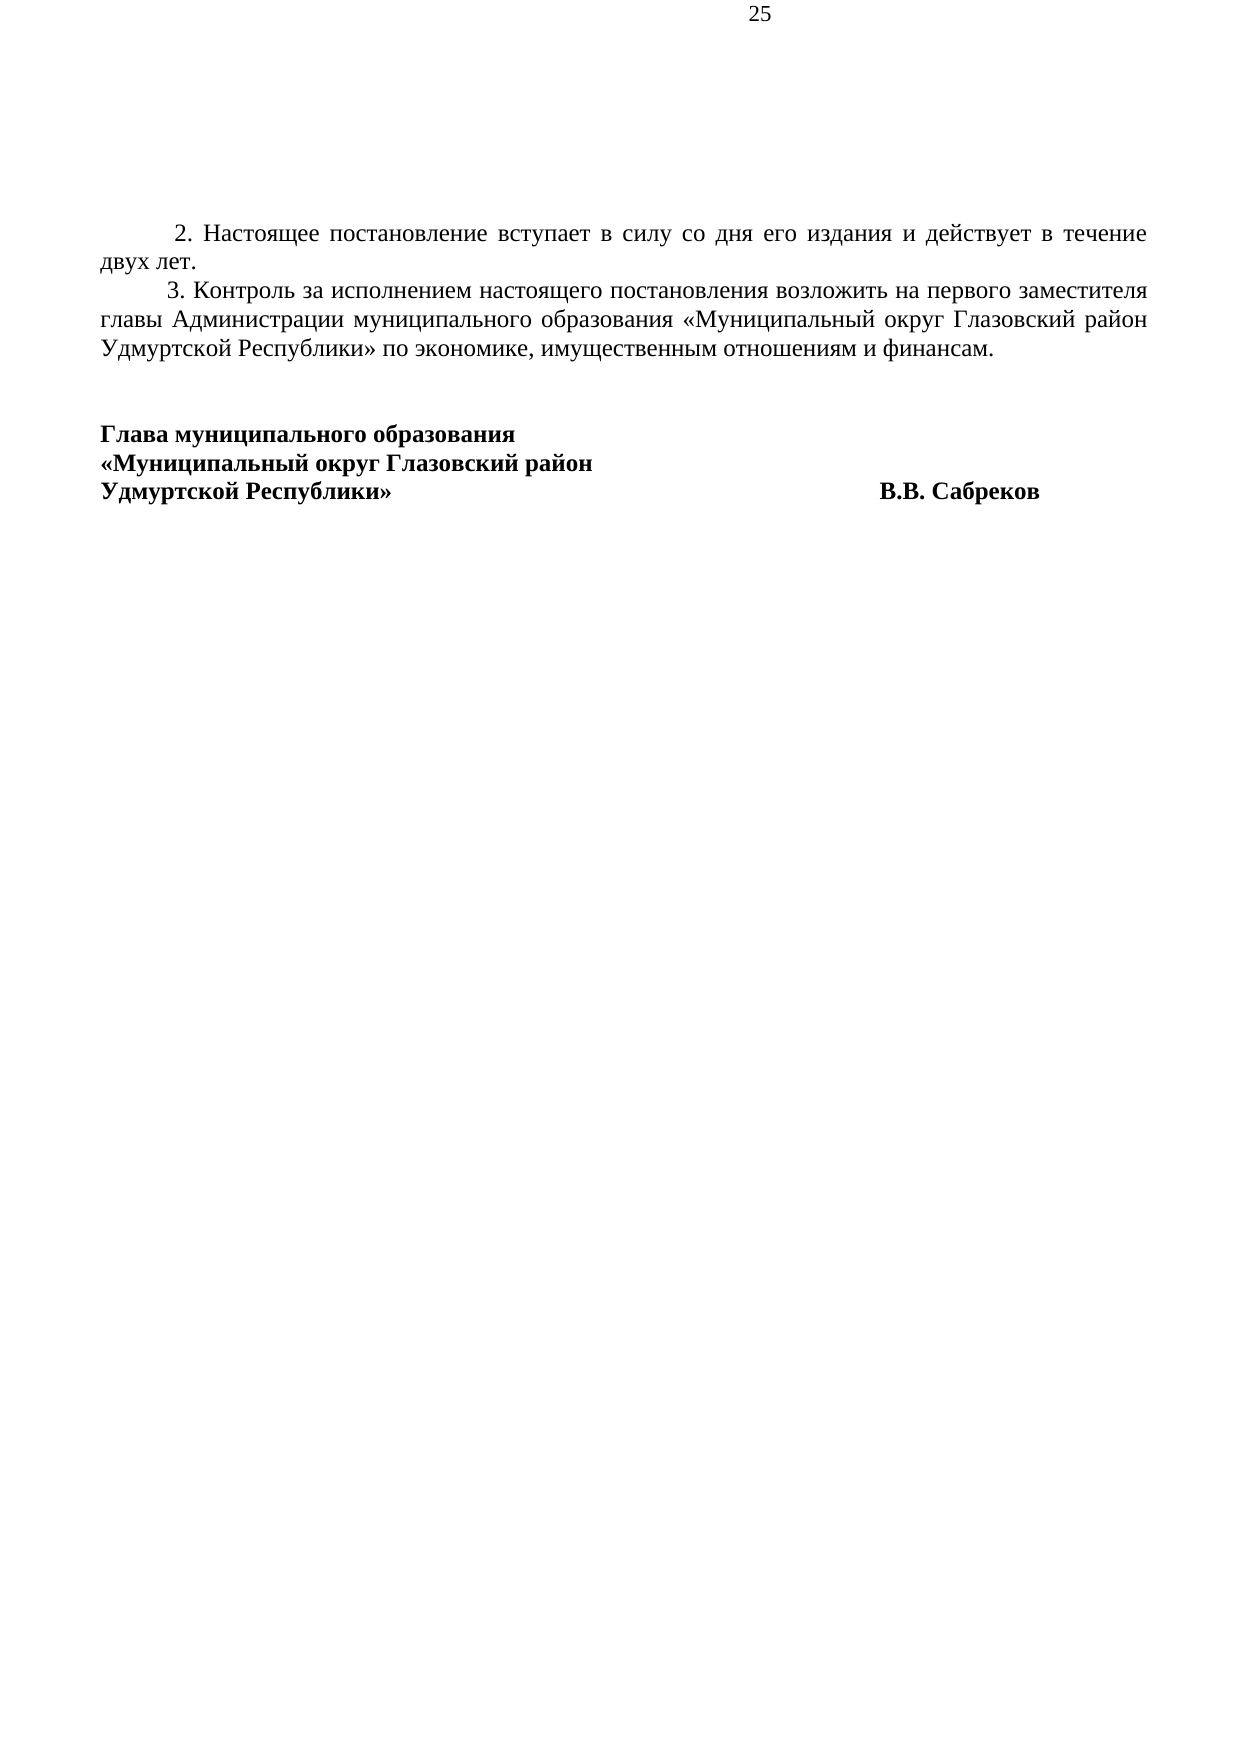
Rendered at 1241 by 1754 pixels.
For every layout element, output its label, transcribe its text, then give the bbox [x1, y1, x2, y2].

text 2. Настоящее постановление вступает в силу со дня его издания и действует в течение двух лет. [100, 218, 1149, 275]
text Глава муниципального образования [100, 419, 1149, 448]
text «Муниципальный округ Глазовский район [100, 448, 1149, 476]
text 3. Контроль за исполнением настоящего постановления возложить на первого заместителя главы Администрации муниципального образования «Муниципальный округ Глазовский район Удмуртской Республики» по экономике, имущественным отношениям и финансам. [100, 275, 1149, 361]
text Удмуртской Республики» В.В. Сабреков [100, 476, 1149, 505]
